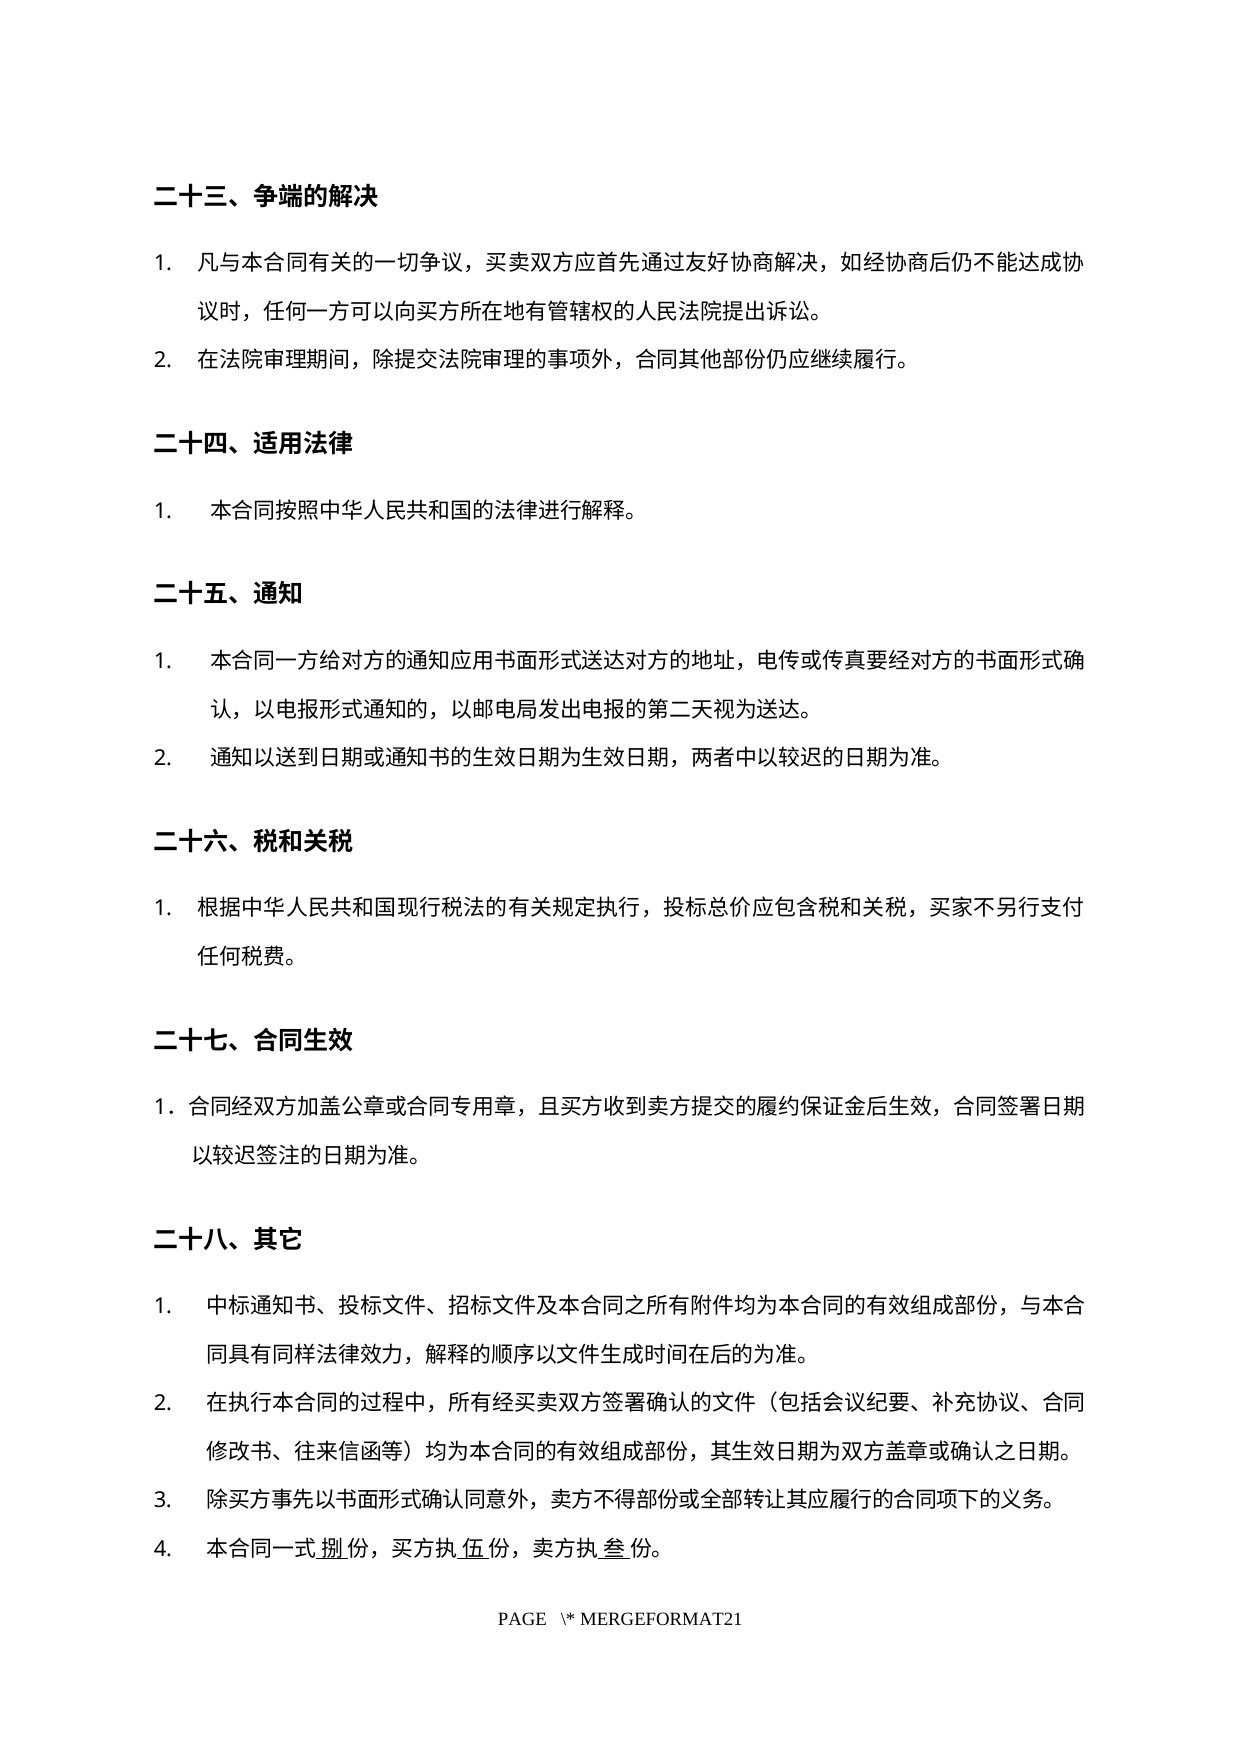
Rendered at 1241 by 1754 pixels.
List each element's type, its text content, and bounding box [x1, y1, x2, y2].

list 在法院审理期间，除提交法院审理的事项外，合同其他部份仍应继续履行。 [153, 342, 1087, 375]
text 二十六、税和关税 [153, 807, 1087, 872]
text 二十三、争端的解决 [153, 162, 1087, 227]
text 二十七、合同生效 [153, 1006, 1087, 1071]
list 凡与本合同有关的一切争议，买卖双方应首先通过友好协商解决，如经协商后仍不能达成协议时，任何一方可以向买方所在地有管辖权的人民法院提出诉讼。 [153, 245, 1087, 326]
list 本合同一式 捌 份，买方执 伍 份，卖方执 叁 份。 [153, 1530, 1087, 1563]
text 1．合同经双方加盖公章或合同专用章，且买方收到卖方提交的履约保证金后生效，合同签署日期以较迟签注的日期为准。 [153, 1089, 1087, 1170]
list 通知以送到日期或通知书的生效日期为生效日期，两者中以较迟的日期为准。 [153, 740, 1087, 772]
text 二十五、通知 [153, 559, 1087, 624]
list 中标通知书、投标文件、招标文件及本合同之所有附件均为本合同的有效组成部份，与本合同具有同样法律效力，解释的顺序以文件生成时间在后的为准。 [153, 1288, 1087, 1369]
text 二十八、其它 [153, 1205, 1087, 1270]
list 根据中华人民共和国现行税法的有关规定执行，投标总价应包含税和关税，买家不另行支付任何税费。 [153, 890, 1087, 971]
list 本合同按照中华人民共和国的法律进行解释。 [153, 492, 1087, 525]
list 在执行本合同的过程中，所有经买卖双方签署确认的文件（包括会议纪要、补充协议、合同修改书、往来信函等）均为本合同的有效组成部份，其生效日期为双方盖章或确认之日期。 [153, 1385, 1087, 1466]
text 二十四、适用法律 [153, 409, 1087, 474]
list 除买方事先以书面形式确认同意外，卖方不得部份或全部转让其应履行的合同项下的义务。 [153, 1482, 1087, 1514]
list 本合同一方给对方的通知应用书面形式送达对方的地址，电传或传真要经对方的书面形式确认，以电报形式通知的，以邮电局发出电报的第二天视为送达。 [153, 643, 1087, 724]
